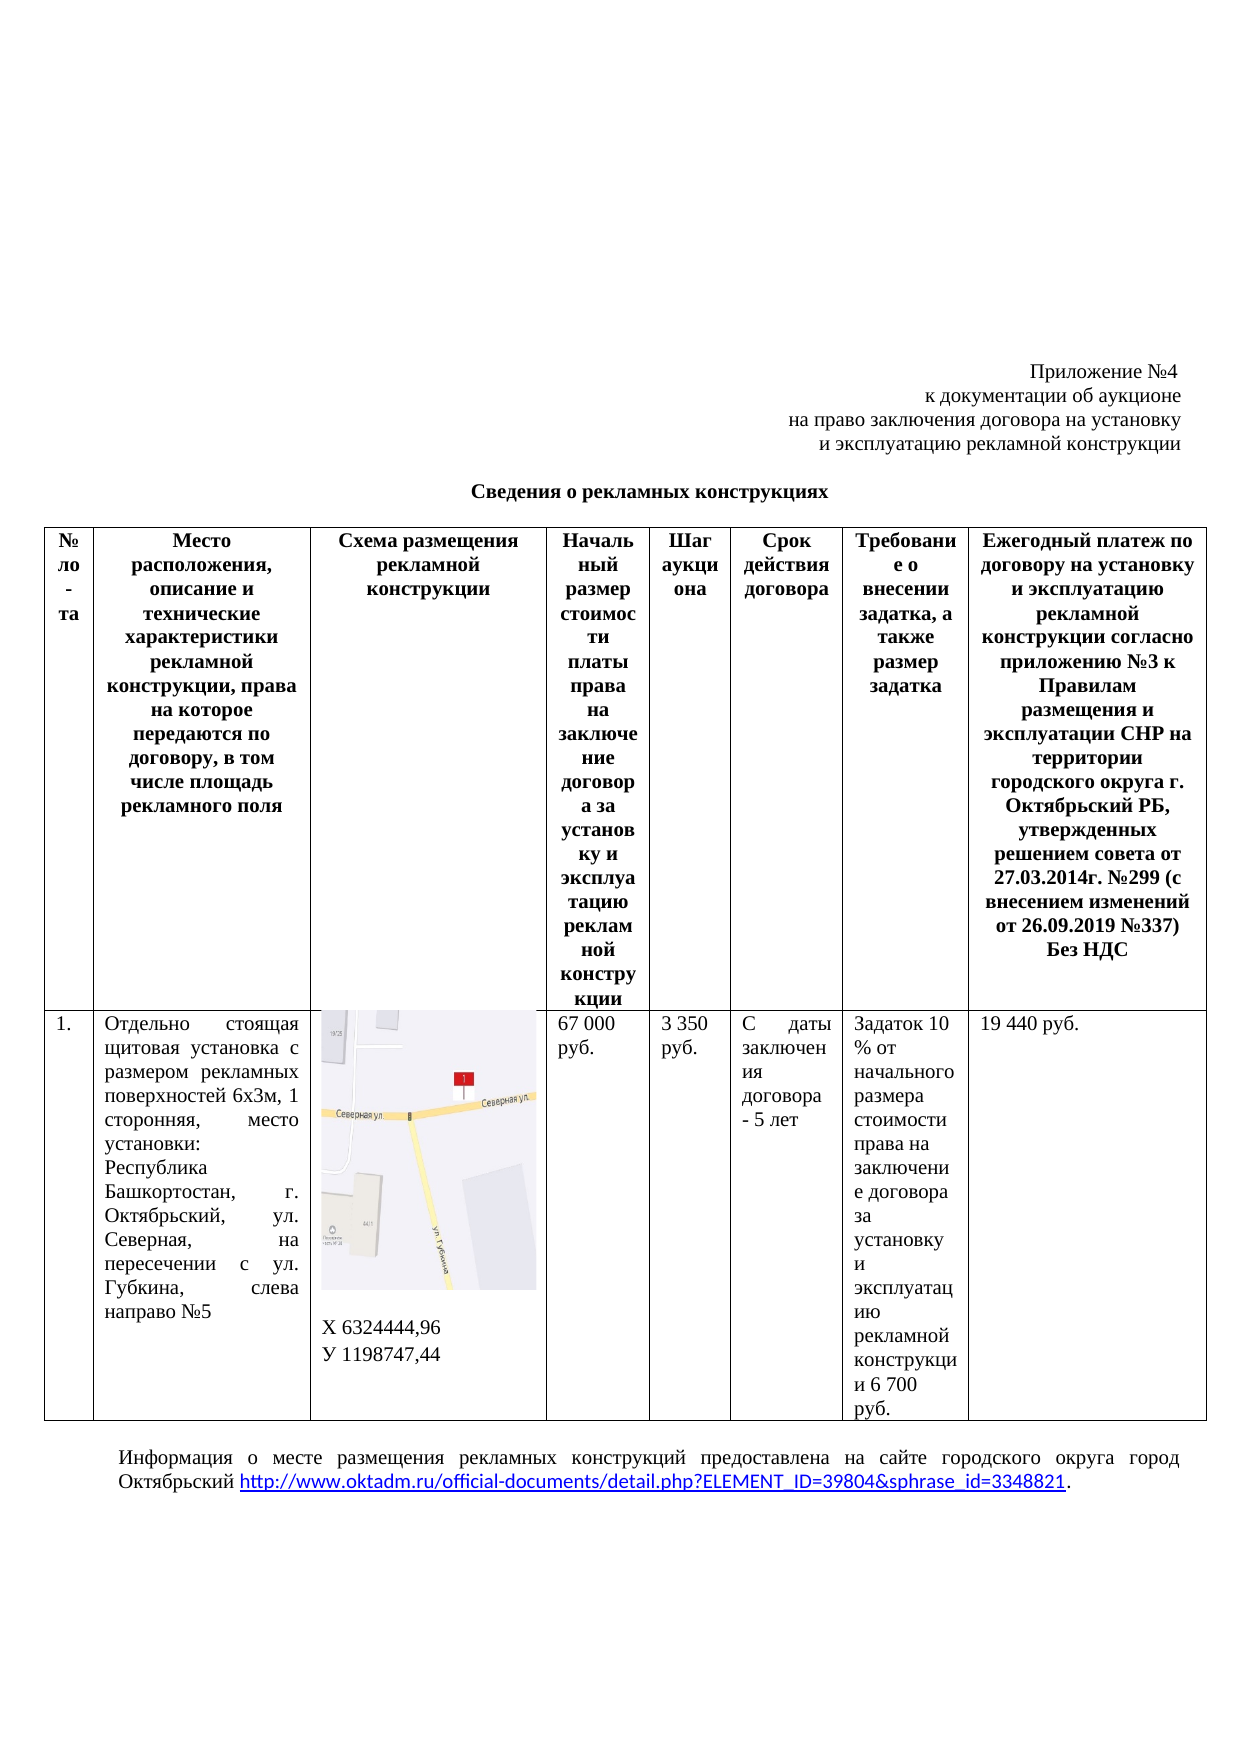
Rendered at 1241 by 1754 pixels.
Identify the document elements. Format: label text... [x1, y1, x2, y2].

text и эксплуатацию рекламной конструкции [118, 431, 1181, 455]
table_cell Отдельно стоящая щитовая установка с размером рекламных поверхностей 6х3м, 1 сторонняя, место установки: Республика Башкортостан, г. Октябрьский, ул. Северная, на пересечении с ул. Губкина, слева направо №5 [94, 1011, 310, 1419]
text к документации об аукционе [118, 383, 1181, 407]
table_cell С даты заключения договора - 5 лет [731, 1011, 842, 1419]
table_cell Х 6324444,96 У 1198747,44 [311, 1011, 546, 1419]
table_header Шаг аукциона [650, 528, 730, 1009]
table_header Требование о внесении задатка, а также размер задатка [843, 528, 968, 1009]
table_header Схема размещения рекламной конструкции [311, 528, 546, 1009]
text на право заключения договора на установку [118, 407, 1181, 431]
text Информация о месте размещения рекламных конструкций предоставлена на сайте городского округа город Октябрьский http://www.oktadm.ru/official-documents/detail.php?ELEMENT_ID=39804&sphrase_id=3348821. [118, 1445, 1181, 1494]
table_cell 19 440 руб. [969, 1011, 1206, 1419]
table_cell 3 350 руб. [650, 1011, 730, 1419]
table_cell 1. [45, 1011, 93, 1419]
table_cell 67 000 руб. [547, 1011, 649, 1419]
table_header Ежегодный платеж по договору на установку и эксплуатацию рекламной конструкции согласно приложению №3 к Правилам размещения и эксплуатации СНР на территории городского округа г. Октябрьский РБ, утвержденных решением совета от 27.03.2014г. №299 (с внесением изменений от 26.09.2019 №337) Без НДС [969, 528, 1206, 1009]
table_header Место расположения, описание и технические характеристики рекламной конструкции, права на которое передаются по договору, в том числе площадь рекламного поля [94, 528, 310, 1009]
text Сведения о рекламных конструкциях [118, 479, 1181, 503]
table_header Срок действия договора [731, 528, 842, 1009]
table_cell Задаток 10 % от начального размера стоимости права на заключение договора за установку и эксплуатацию рекламной конструкции 6 700 руб. [843, 1011, 968, 1419]
table_header № ло- та [45, 528, 93, 1009]
table_header Начальный размер стоимости платы права на заключение договора за установку и эксплуатацию рекламной конструкции [547, 528, 649, 1009]
picture [321, 1010, 537, 1290]
text Приложение №4 [118, 359, 1181, 383]
